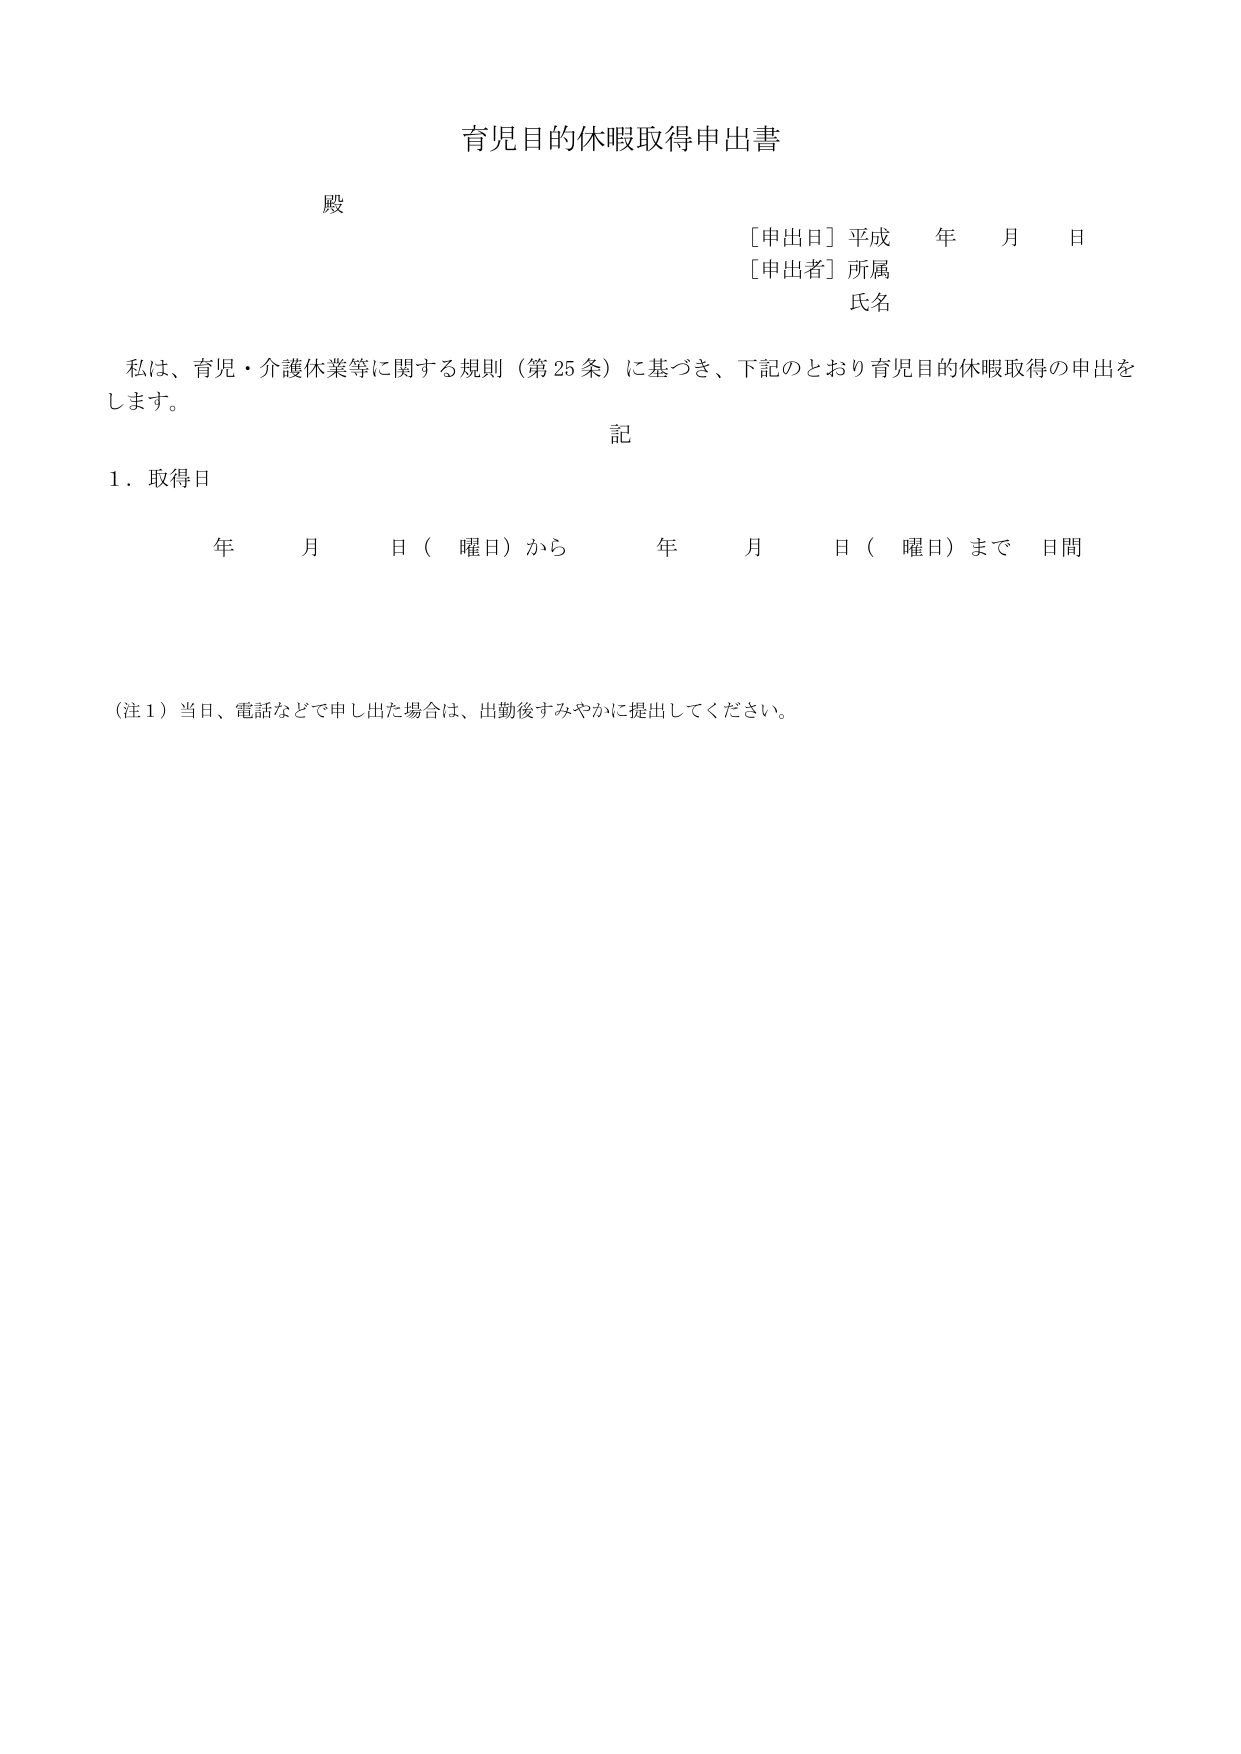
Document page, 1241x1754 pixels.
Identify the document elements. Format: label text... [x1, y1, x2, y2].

text １．取得日 [103, 462, 1137, 495]
subtitle 記 [103, 418, 1137, 450]
text 私は、育児・介護休業等に関する規則（第25条）に基づき、下記のとおり育児目的休暇取得の申出をします。 [103, 352, 1137, 418]
text （注１）当日、電話などで申し出た場合は、出勤後すみやかに提出してください。 [103, 695, 1137, 728]
text 氏名 [805, 286, 1137, 319]
text 育児目的休暇取得申出書 [103, 122, 1137, 155]
text 殿 [103, 188, 1137, 221]
text ［申出者］所属 [103, 253, 1137, 286]
text 年 月 日（ 曜日）から 年 月 日（ 曜日）まで 日間 [103, 531, 1137, 563]
text ［申出日］平成 年 月 日 [103, 221, 1137, 253]
